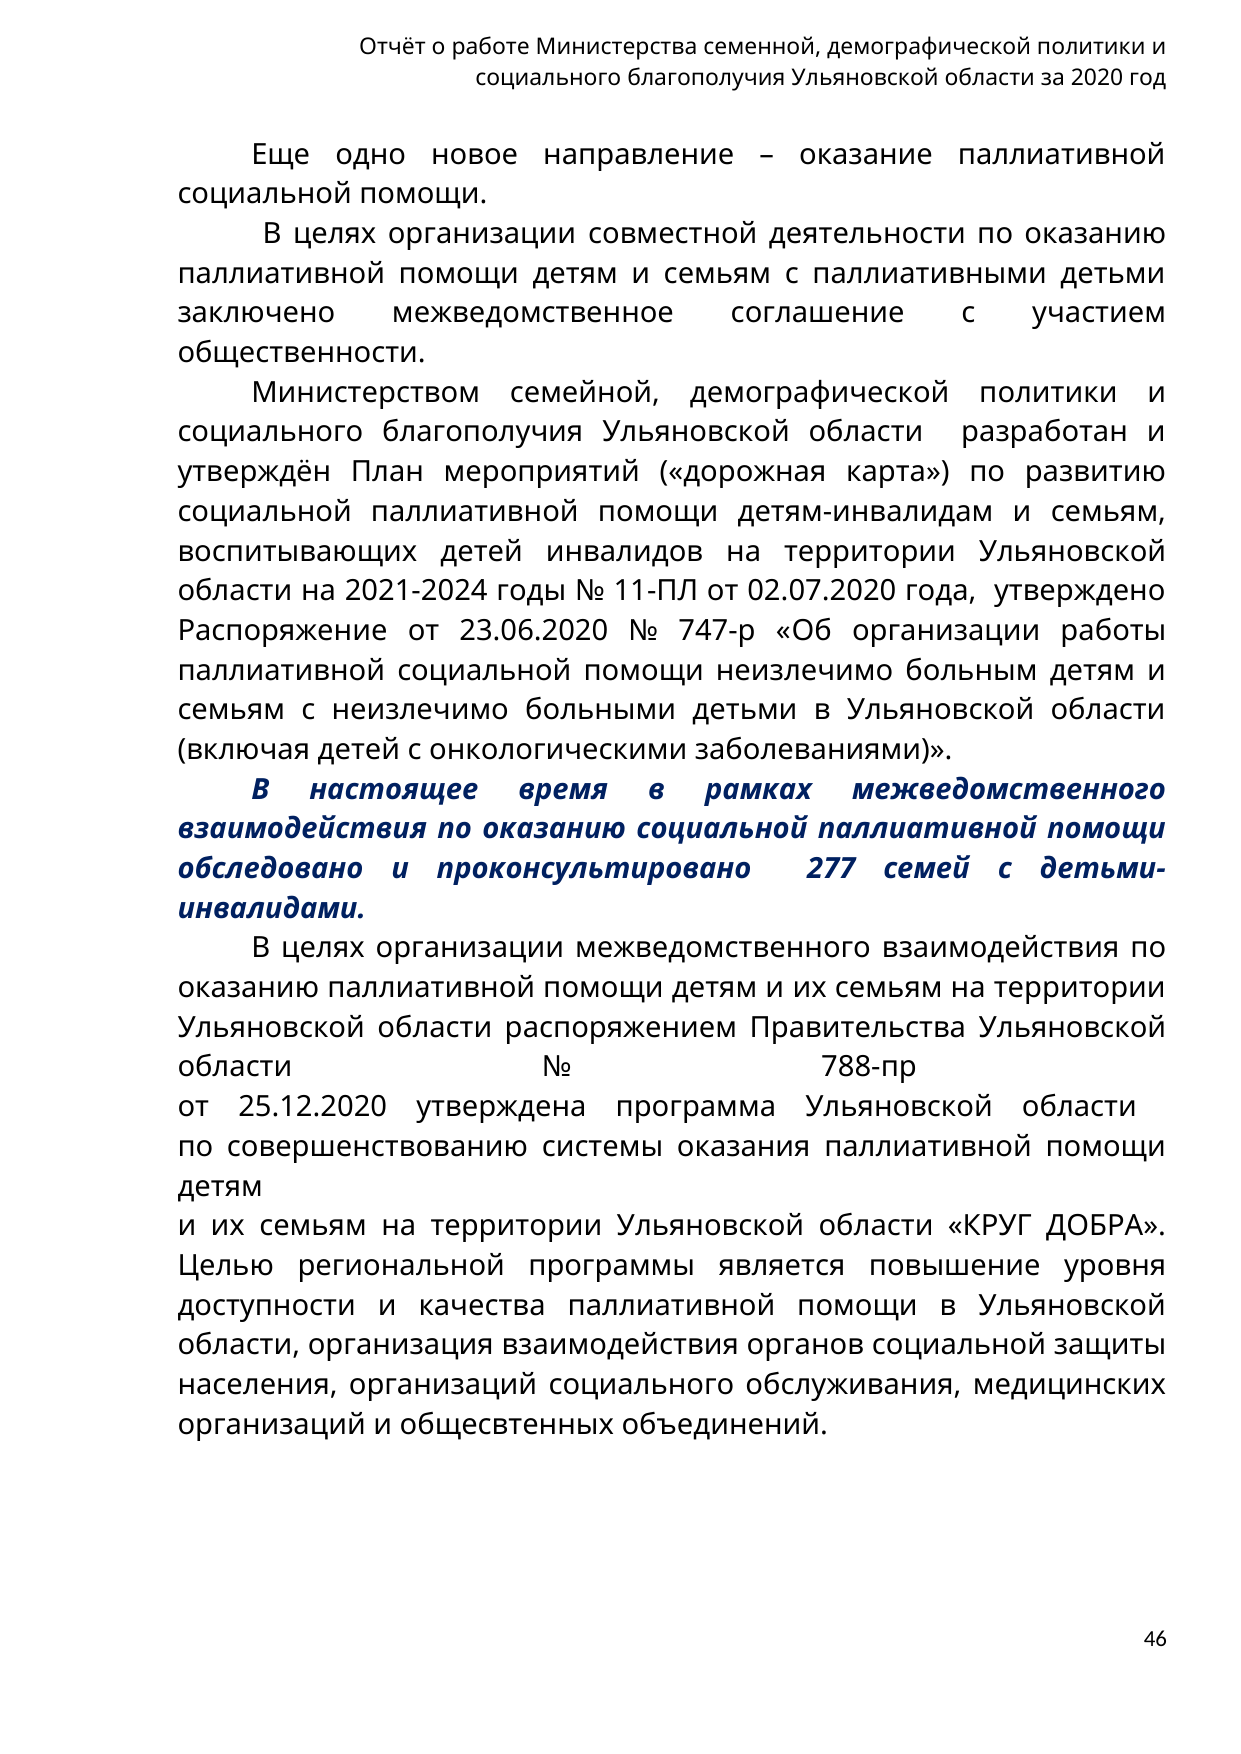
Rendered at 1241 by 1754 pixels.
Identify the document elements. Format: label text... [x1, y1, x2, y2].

list Министерством семейной, демографической политики и социального благополучия Ульяновской области разработан и утверждён План мероприятий («дорожная карта») по развитию социальной паллиативной помощи детям-инвалидам и семьям, воспитывающих детей инвалидов на территории Ульяновской области на 2021-2024 годы № 11-ПЛ от 02.07.2020 года, утверждено Распоряжение от 23.06.2020 № 747-р «Об организации работы паллиативной социальной помощи неизлечимо больным детям и семьям с неизлечимо больными детьми в Ульяновской области (включая детей с онкологическими заболеваниями)». [177, 371, 1167, 768]
list В настоящее время в рамках межведомственного взаимодействия по оказанию социальной паллиативной помощи обследовано и проконсультировано 277 семей с детьми-инвалидами. [177, 768, 1167, 927]
text В целях организации межведомственного взаимодействия по оказанию паллиативной помощи детям и их семьям на территории Ульяновской области распоряжением Правительства Ульяновской области № 788-пр от 25.12.2020 утверждена программа Ульяновской области по совершенствованию системы оказания паллиативной помощи детям и их семьям на территории Ульяновской области «КРУГ ДОБРА». Целью региональной программы является повышение уровня доступности и качества паллиативной помощи в Ульяновской области, организация взаимодействия органов социальной защиты населения, организаций социального обслуживания, медицинских организаций и общесвтенных объединений. [177, 927, 1167, 1443]
list Еще одно новое направление – оказание паллиативной социальной помощи. [177, 133, 1167, 212]
list В целях организации совместной деятельности по оказанию паллиативной помощи детям и семьям с паллиативными детьми заключено межведомственное соглашение с участием общественности. [177, 212, 1167, 371]
